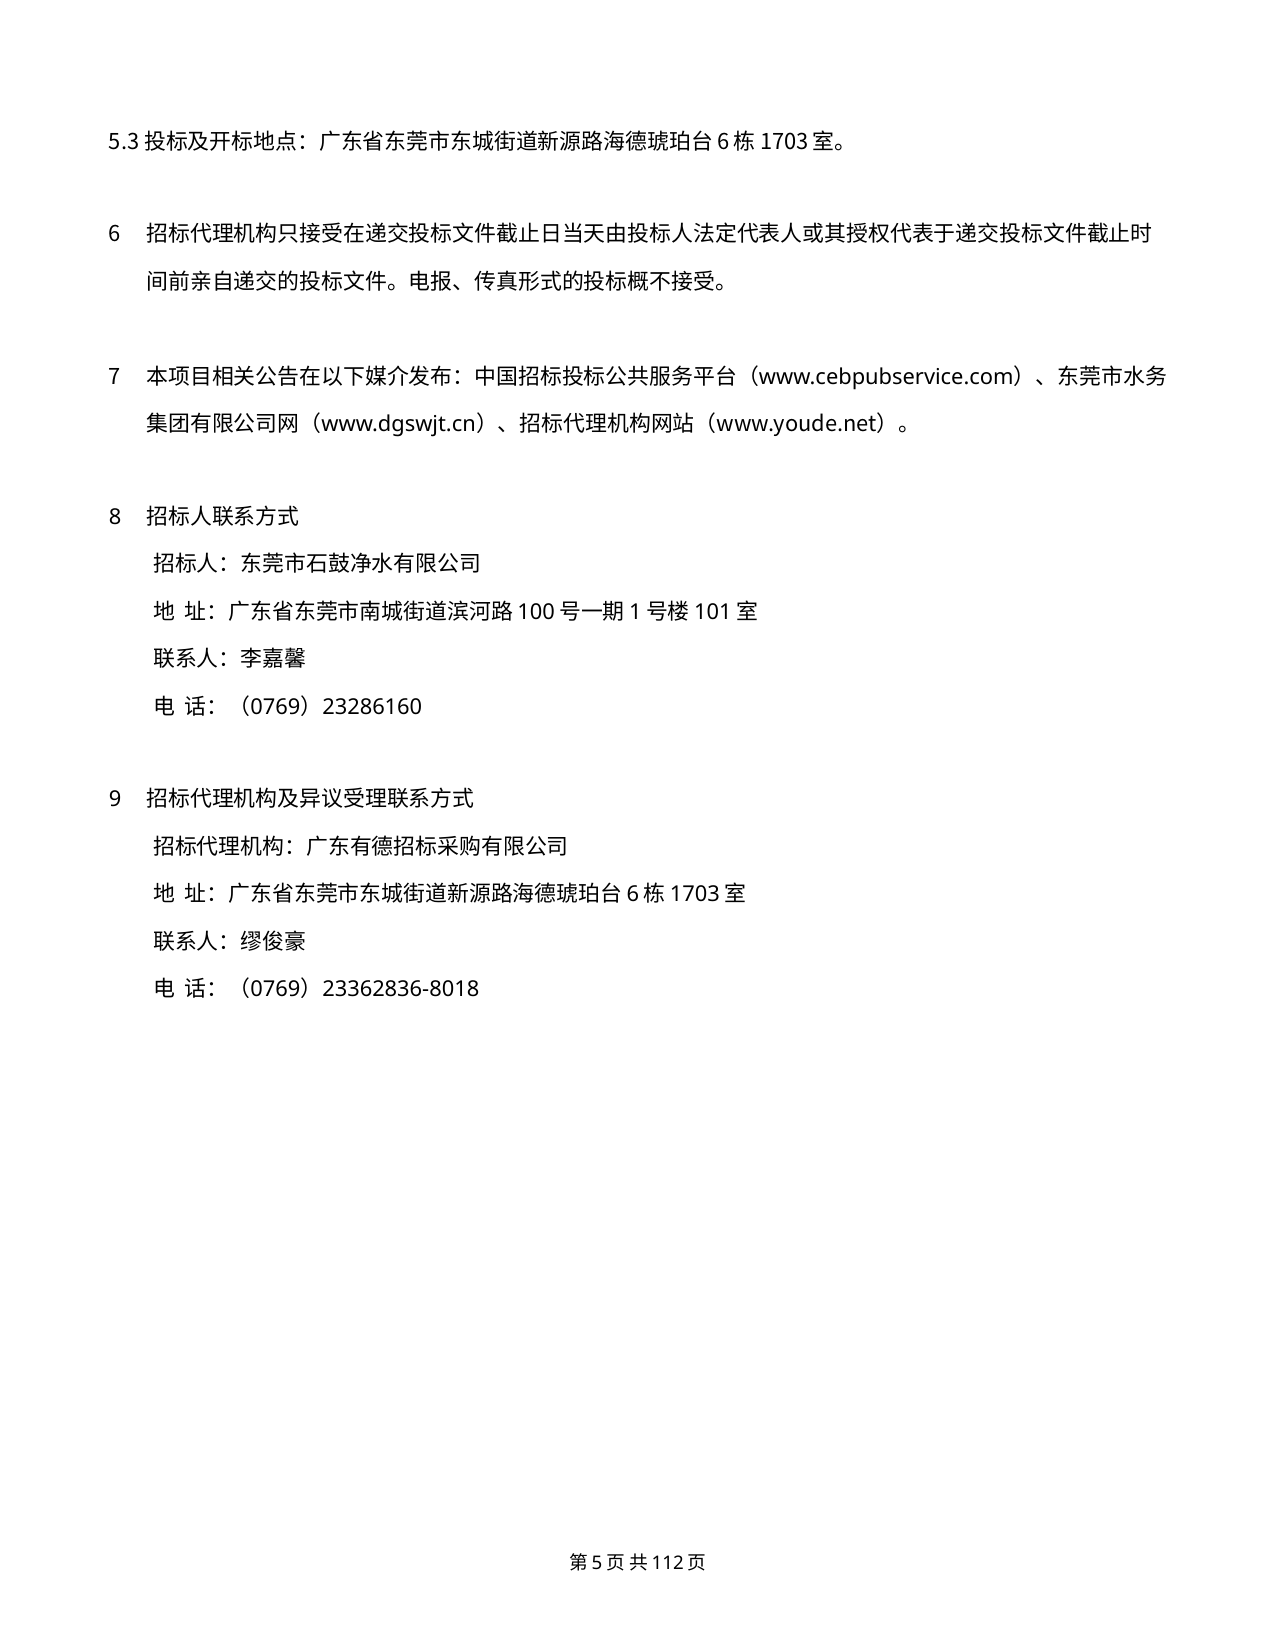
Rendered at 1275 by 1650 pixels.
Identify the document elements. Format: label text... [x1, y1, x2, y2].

text 联系人：李嘉馨 [109, 641, 1169, 673]
text 招标人：东莞市石鼓净水有限公司 [109, 546, 1169, 578]
text 5.3 投标及开标地点：广东省东莞市东城街道新源路海德琥珀台6栋1703室。 [109, 124, 1169, 156]
text 招标代理机构：广东有德招标采购有限公司 [109, 829, 1169, 860]
list 招标人联系方式 [109, 499, 1170, 530]
list 招标代理机构只接受在递交投标文件截止日当天由投标人法定代表人或其授权代表于递交投标文件截止时间前亲自递交的投标文件。电报、传真形式的投标概不接受。 [109, 216, 1170, 295]
text 地 址：广东省东莞市东城街道新源路海德琥珀台6栋1703室 [109, 876, 1169, 908]
text 联系人：缪俊豪 [109, 924, 1169, 956]
text 电 话：（0769）23362836-8018 [109, 971, 1169, 1003]
list 本项目相关公告在以下媒介发布：中国招标投标公共服务平台（www.cebpubservice.com）、东莞市水务集团有限公司网（www.dgswjt.cn）、招标代理机构网站（www.youde.net）。 [109, 359, 1170, 438]
list 招标代理机构及异议受理联系方式 [109, 781, 1170, 813]
text 电 话：（0769）23286160 [109, 689, 1169, 721]
text 地 址：广东省东莞市南城街道滨河路100号一期1号楼101室 [109, 594, 1169, 626]
